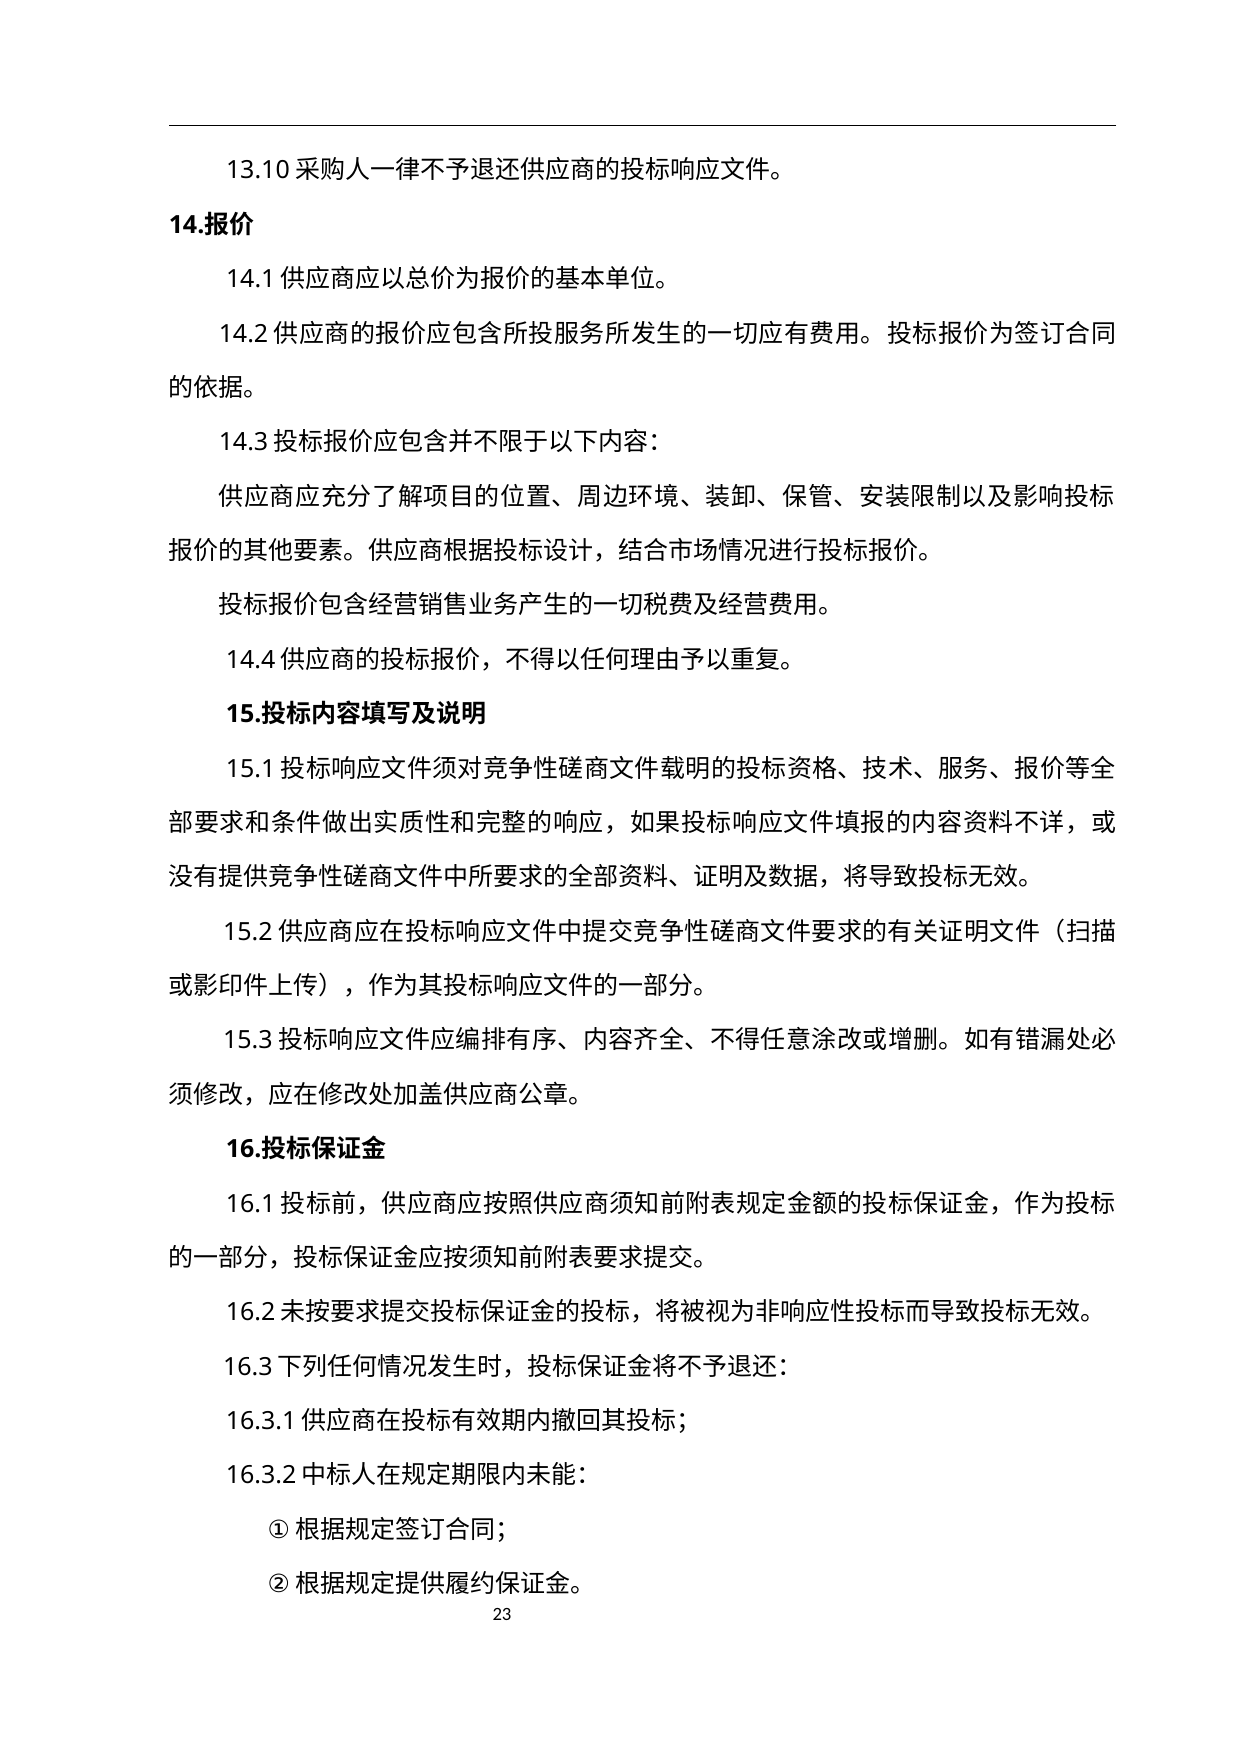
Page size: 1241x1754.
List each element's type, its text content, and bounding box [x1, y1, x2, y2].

text ②根据规定提供履约保证金。 [168, 1564, 1116, 1600]
text 16.3.1供应商在投标有效期内撤回其投标； [168, 1401, 1116, 1437]
text 15.2供应商应在投标响应文件中提交竞争性磋商文件要求的有关证明文件（扫描或影印件上传），作为其投标响应文件的一部分。 [168, 911, 1116, 1002]
text 15.投标内容填写及说明 [168, 694, 1116, 730]
text 16.投标保证金 [168, 1129, 1116, 1165]
text 16.2未按要求提交投标保证金的投标，将被视为非响应性投标而导致投标无效。 [168, 1292, 1116, 1328]
text 16.3.2中标人在规定期限内未能： [168, 1455, 1116, 1491]
text 14.1供应商应以总价为报价的基本单位。 [168, 259, 1116, 295]
text 14.3投标报价应包含并不限于以下内容： [168, 422, 1116, 458]
text 14.2供应商的报价应包含所投服务所发生的一切应有费用。投标报价为签订合同的依据。 [168, 313, 1116, 404]
text 13.10采购人一律不予退还供应商的投标响应文件。 [168, 150, 1116, 186]
text 投标报价包含经营销售业务产生的一切税费及经营费用。 [168, 585, 1116, 621]
text 14.报价 [168, 204, 1116, 241]
text 16.1投标前，供应商应按照供应商须知前附表规定金额的投标保证金，作为投标的一部分，投标保证金应按须知前附表要求提交。 [168, 1183, 1116, 1274]
text 15.3投标响应文件应编排有序、内容齐全、不得任意涂改或增删。如有错漏处必须修改，应在修改处加盖供应商公章。 [168, 1020, 1116, 1111]
text 16.3下列任何情况发生时，投标保证金将不予退还： [168, 1346, 1116, 1382]
text 14.4供应商的投标报价，不得以任何理由予以重复。 [168, 639, 1116, 676]
text ①根据规定签订合同； [168, 1509, 1116, 1546]
text 15.1投标响应文件须对竞争性磋商文件载明的投标资格、技术、服务、报价等全部要求和条件做出实质性和完整的响应，如果投标响应文件填报的内容资料不详，或没有提供竞争性磋商文件中所要求的全部资料、证明及数据，将导致投标无效。 [168, 748, 1116, 893]
text 供应商应充分了解项目的位置、周边环境、装卸、保管、安装限制以及影响投标报价的其他要素。供应商根据投标设计，结合市场情况进行投标报价。 [168, 476, 1116, 567]
